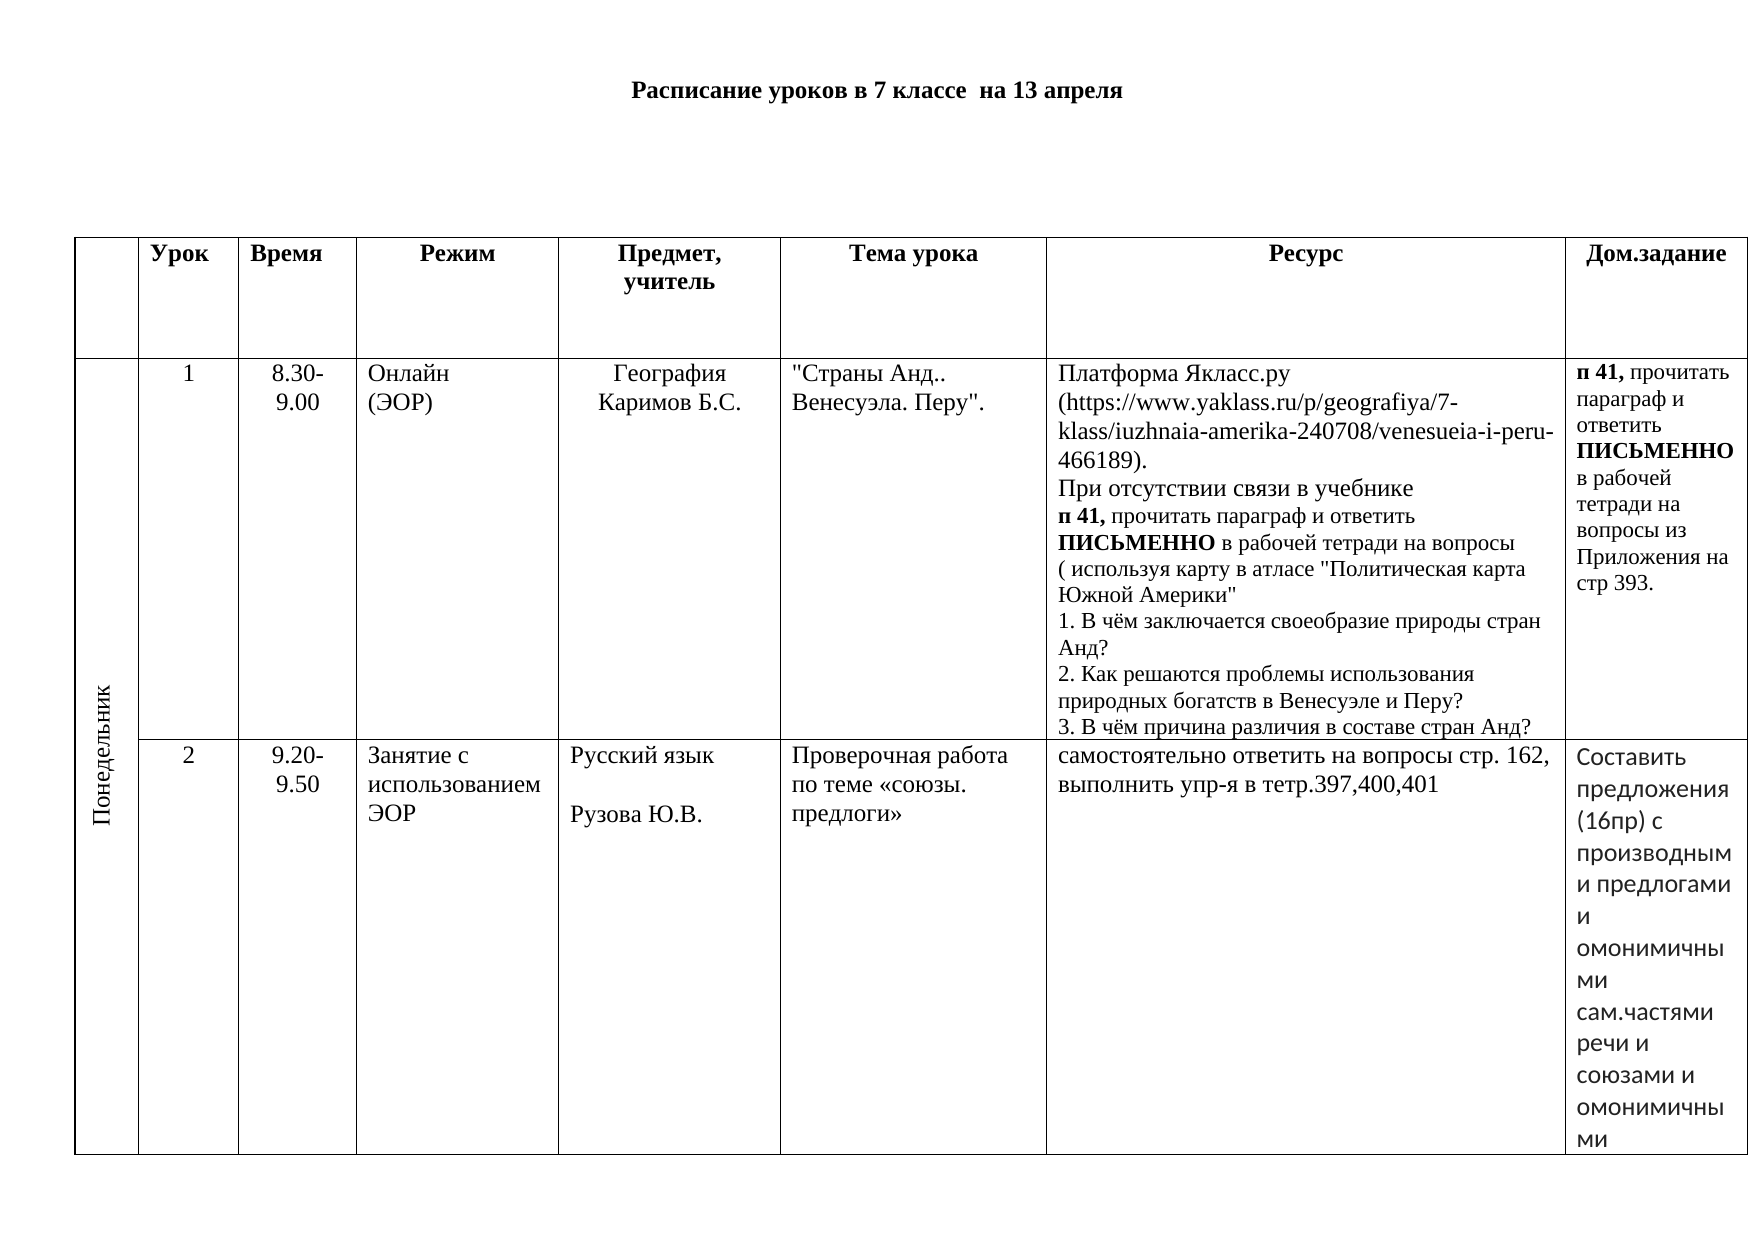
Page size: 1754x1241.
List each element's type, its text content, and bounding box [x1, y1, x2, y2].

table_header Дом.задание [1566, 238, 1747, 357]
table_header Режим [357, 238, 558, 357]
table_cell География Каримов Б.С. [559, 359, 780, 739]
table_cell 9.20- 9.50 [239, 740, 356, 1153]
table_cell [781, 740, 1046, 1153]
table_header Тема урока [781, 238, 1046, 357]
table_cell "Страны Анд.. Венесуэла. Перу". [781, 359, 1046, 739]
text Расписание уроков в 7 классе на 13 апреля [75, 75, 1679, 104]
table_header Урок [139, 238, 238, 357]
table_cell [559, 740, 780, 1153]
table_header Предмет, учитель [559, 238, 780, 357]
table_cell 2 [139, 740, 238, 1153]
table_cell 8.30-9.00 [239, 359, 356, 739]
table_cell Онлайн (ЭОР) [357, 359, 558, 739]
table_cell 1 [139, 359, 238, 739]
table_cell Платформа Якласс.ру (https://www.yaklass.ru/p/geografiya/7-klass/iuzhnaia-amerika-240708/venesueia-i-peru-466189). При отсутствии связи в учебнике п 41, прочитать параграф и ответить ПИСЬМЕННО в рабочей тетради на вопросы ( используя карту в атласе "Политическая карта Южной Америки" 1. В чём заключается своеобразие природы стран Анд? 2. Как решаются проблемы использования природных богатств в Венесуэле и Перу? 3. В чём причина различия в составе стран Анд? [1047, 359, 1565, 739]
table_header Ресурс [1047, 238, 1565, 357]
table_cell Понедельник [76, 359, 138, 1153]
table_header Время [239, 238, 356, 357]
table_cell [1047, 740, 1565, 1153]
table_cell п 41, прочитать параграф и ответить ПИСЬМЕННО в рабочей тетради на вопросы из Приложения на стр 393. [1566, 359, 1747, 739]
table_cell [357, 740, 558, 1153]
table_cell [1566, 740, 1747, 1153]
table_header [76, 238, 138, 357]
